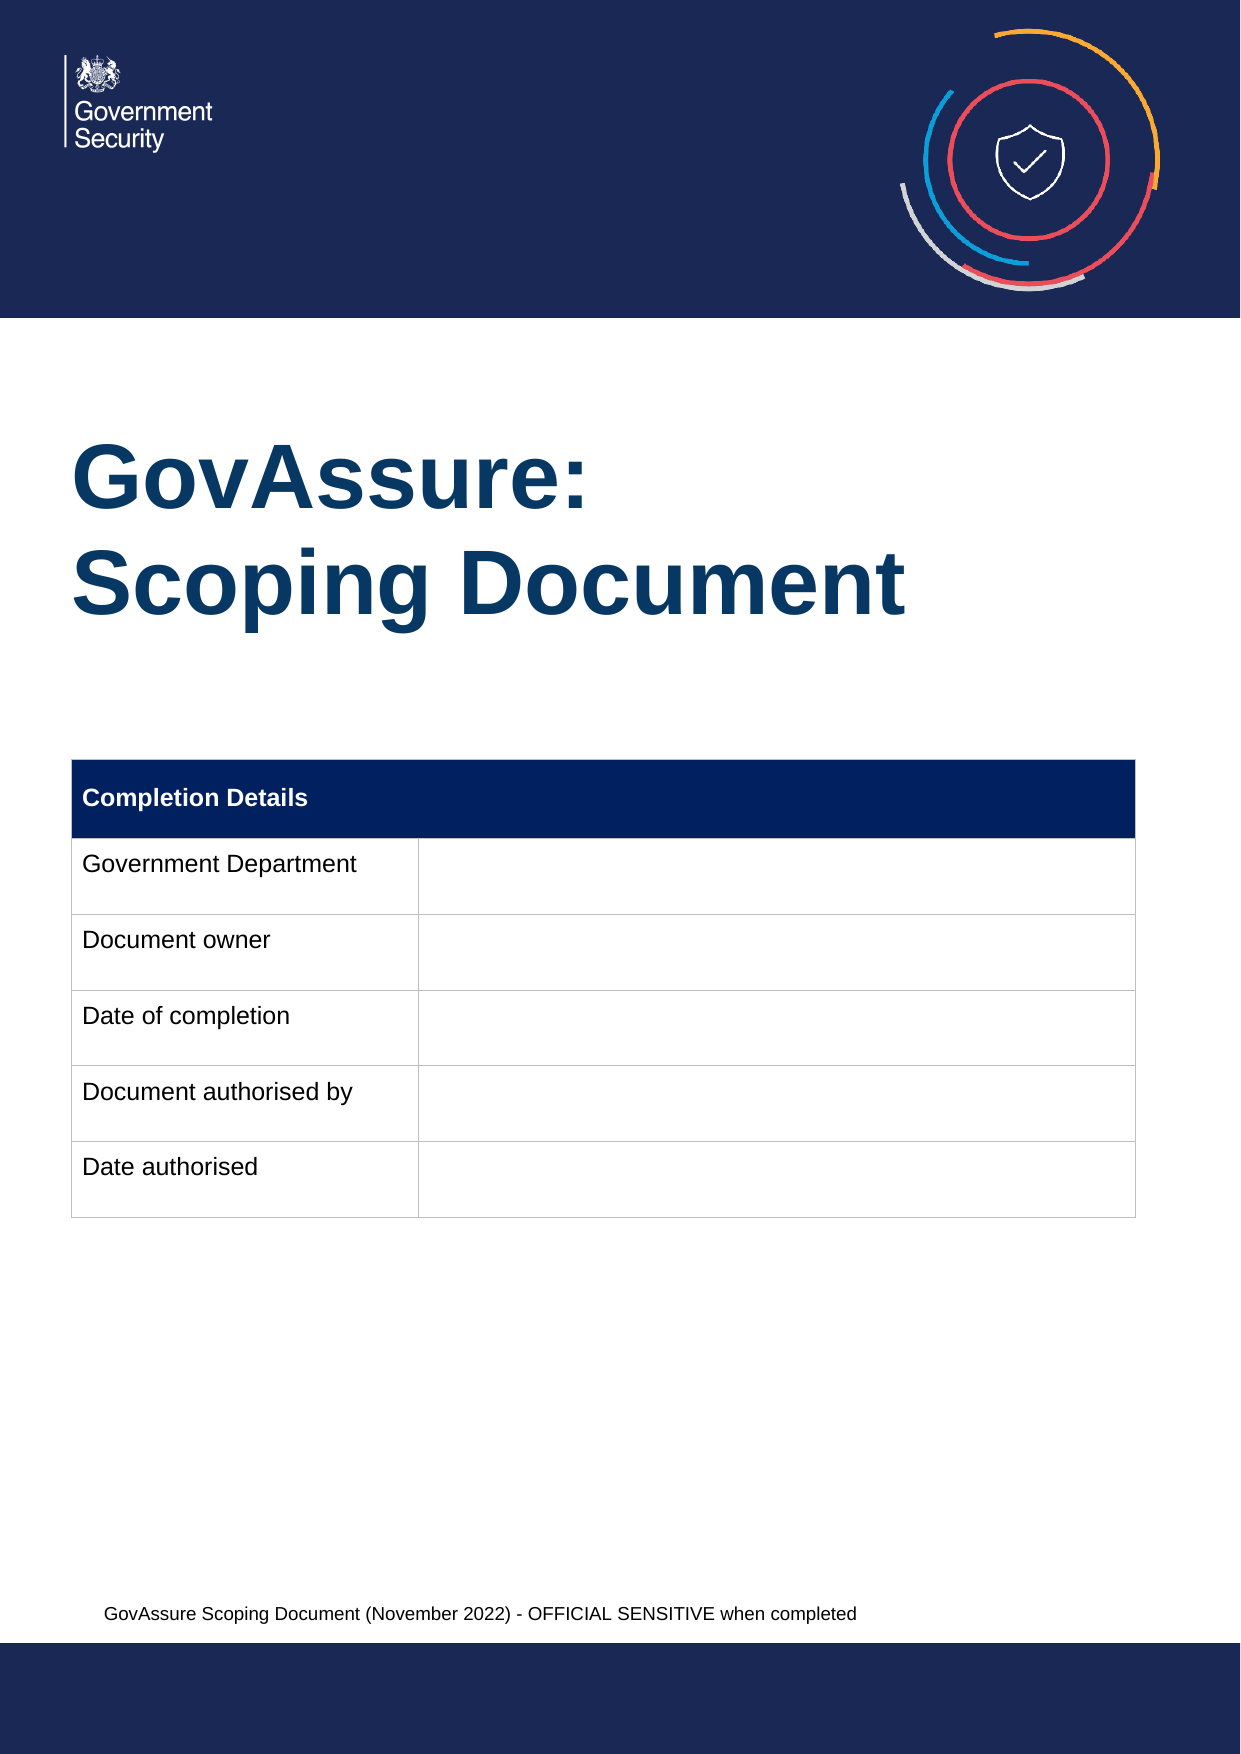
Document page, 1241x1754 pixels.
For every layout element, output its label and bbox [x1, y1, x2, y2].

picture [0, 1643, 1241, 1754]
picture [0, 0, 1241, 318]
